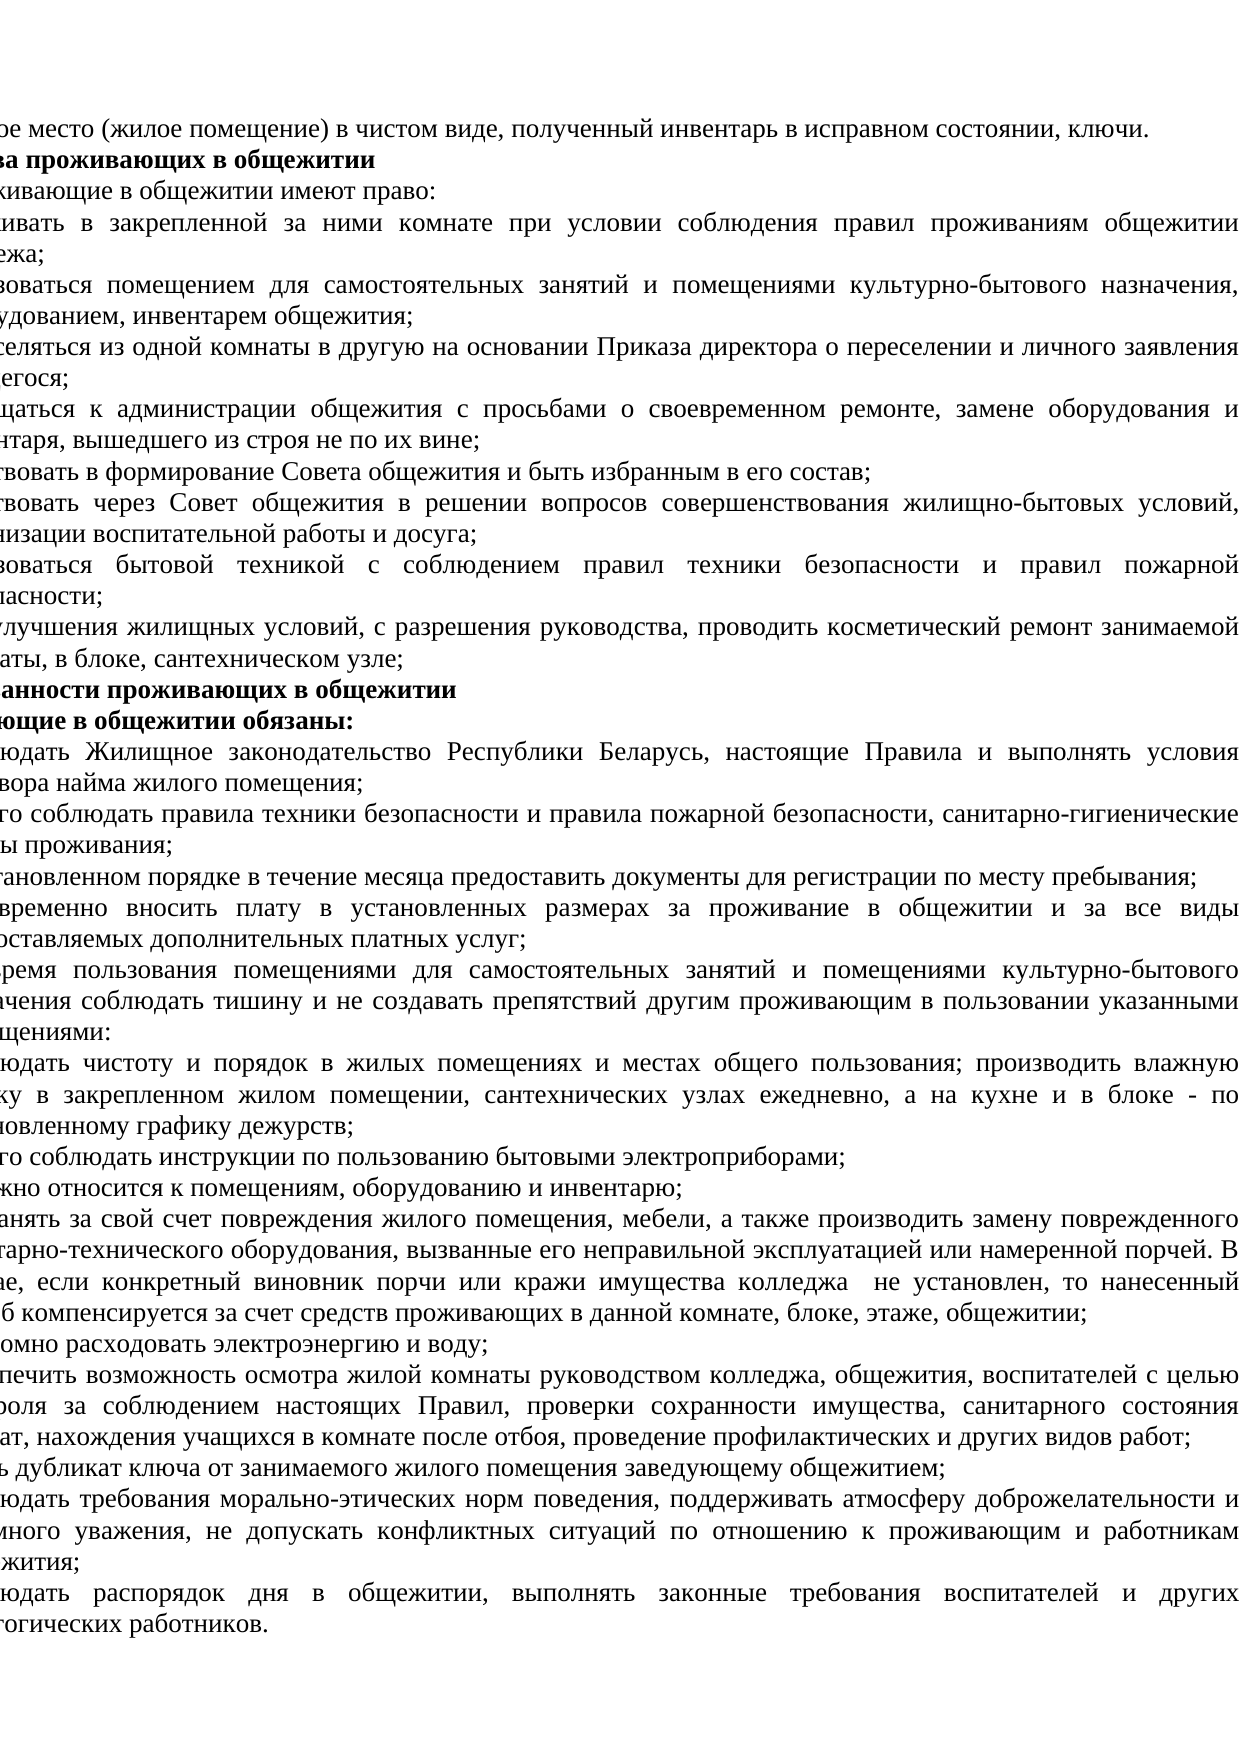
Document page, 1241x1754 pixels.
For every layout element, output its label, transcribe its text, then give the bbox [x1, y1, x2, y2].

list пользоваться бытовой техникой с соблюдением правил техники безопасности и правил пожарной безопасности; [0, 548, 1240, 611]
text 4:4. Своевременно вносить плату в установленных размерах за проживание в общежитии и за все виды предоставляемых дополнительных платных услуг; [0, 891, 1240, 953]
list Соблюдать чистоту и порядок в жилых помещениях и местах общего пользования; производить влажную уборку в закрепленном жилом помещении, сантехнических узлах ежедневно, а на кухне и в блоке - по установленному графику дежурств; [0, 1047, 1240, 1140]
list Строго соблюдать правила техники безопасности и правила пожарной безопасности, санитарно-гигиенические нормы проживания; [0, 797, 1240, 860]
list Права проживающих в общежитии [0, 143, 1240, 174]
list проживать в закрепленной за ними комнате при условии соблюдения правил проживаниям общежитии коллежа; [0, 206, 1240, 268]
list Устранять за свой счет повреждения жилого помещения, мебели, а также производить замену поврежденного санитарно-технического оборудования, вызванные его неправильной эксплуатацией или намеренной порчей. В случае, если конкретный виновник порчи или кражи имущества колледжа не установлен, то нанесенный ущерб компенсируется за счет средств проживающих в данной комнате, блоке, этаже, общежитии; [0, 1202, 1240, 1327]
list Бережно относится к помещениям, оборудованию и инвентарю; [0, 1171, 1240, 1202]
list Обязанности проживающих в общежитии [0, 673, 1240, 704]
list Соблюдать Жилищное законодательство Республики Беларусь, настоящие Правила и выполнять условия Договора найма жилого помещения; [0, 735, 1240, 797]
list Соблюдать требования морально-этических норм поведения, поддерживать атмосферу доброжелательности и взаимного уважения, не допускать конфликтных ситуаций по отношению к проживающим и работникам общежития; [0, 1483, 1240, 1576]
list обращаться к администрации общежития с просьбами о своевременном ремонте, замене оборудования и инвентаря, вышедшего из строя не по их вине; [0, 392, 1240, 455]
list Экономно расходовать электроэнергию и воду; [0, 1327, 1240, 1358]
list Обеспечить возможность осмотра жилой комнаты руководством колледжа, общежития, воспитателей с целью контроля за соблюдением настоящих Правил, проверки сохранности имущества, санитарного состояния комнат, нахождения учащихся в комнате после отбоя, проведение профилактических и других видов работ; [0, 1358, 1240, 1451]
list Строго соблюдать инструкции по пользованию бытовыми электроприборами; [0, 1140, 1240, 1171]
list Проживающие в общежитии имеют право: [0, 174, 1240, 206]
list Соблюдать распорядок дня в общежитии, выполнять законные требования воспитателей и других педагогических работников. [0, 1576, 1240, 1638]
list для улучшения жилищных условий, с разрешения руководства, проводить косметический ремонт занимаемой комнаты, в блоке, сантехническом узле; [0, 611, 1240, 673]
list В установленном порядке в течение месяца предоставить документы для регистрации по месту пребывания; [0, 860, 1240, 891]
text Проживающие в общежитии обязаны: [0, 704, 1240, 735]
list Во время пользования помещениями для самостоятельных занятий и помещениями культурно-бытового назначения соблюдать тишину и не создавать препятствий другим проживающим в пользовании указанными помещениями: [0, 953, 1240, 1047]
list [0, 112, 1240, 143]
list участвовать через Совет общежития в решении вопросов совершенствования жилищно-бытовых условий, организации воспитательной работы и досуга; [0, 486, 1240, 548]
list Сдать дубликат ключа от занимаемого жилого помещения заведующему общежитием; [0, 1451, 1240, 1483]
list пользоваться помещением для самостоятельных занятий и помещениями культурно-бытового назначения, оборудованием, инвентарем общежития; [0, 268, 1240, 330]
list участвовать в формирование Совета общежития и быть избранным в его состав; [0, 455, 1240, 486]
list переселяться из одной комнаты в другую на основании Приказа директора о переселении и личного заявления учащегося; [0, 330, 1240, 392]
